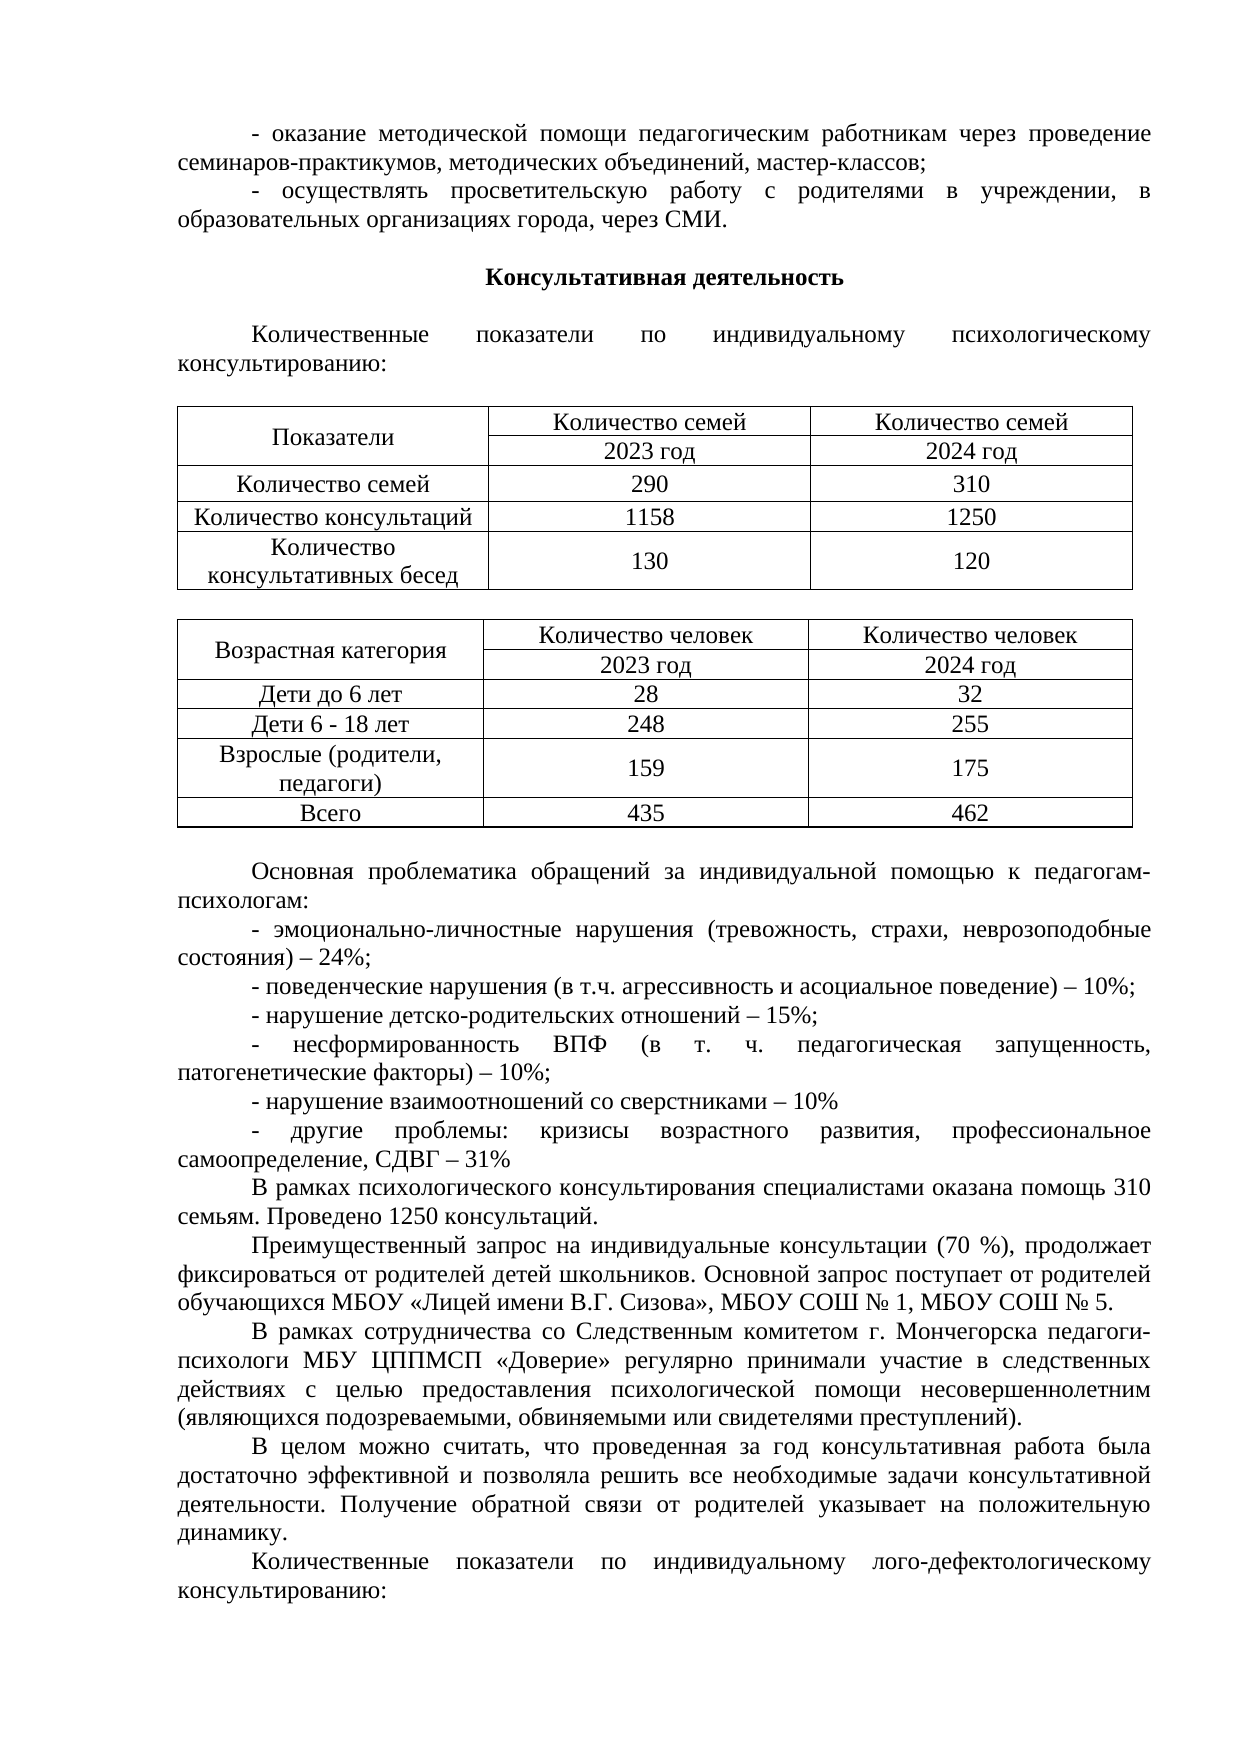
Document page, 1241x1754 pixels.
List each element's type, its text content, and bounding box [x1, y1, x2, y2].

table_cell 2024 год [809, 650, 1132, 678]
table_cell 1250 [811, 502, 1132, 531]
table_cell 159 [484, 739, 808, 797]
table_cell Количество консультаций [178, 502, 488, 531]
table_cell 290 [489, 466, 810, 501]
table_cell 248 [484, 709, 808, 738]
text В рамках сотрудничества со Следственным комитетом г. Мончегорска педагоги-психологи МБУ ЦППМСП «Доверие» регулярно принимали участие в следственных действиях с целью предоставления психологической помощи несовершеннолетним (являющихся подозреваемыми, обвиняемыми или свидетелями преступлений). [177, 1316, 1152, 1431]
table_cell 462 [809, 798, 1132, 826]
text - нарушение взаимоотношений со сверстниками – 10% [177, 1086, 1152, 1115]
text - нарушение детско-родительских отношений – 15%; [177, 1000, 1152, 1029]
text - другие проблемы: кризисы возрастного развития, профессиональное самоопределение, СДВГ – 31% [177, 1115, 1152, 1172]
table_cell Дети до 6 лет [178, 680, 483, 708]
text - несформированность ВПФ (в т. ч. педагогическая запущенность, патогенетические факторы) – 10%; [177, 1029, 1152, 1086]
table_cell 1158 [489, 502, 810, 531]
table_header Количество человек [809, 620, 1132, 649]
table_header Показатели [178, 407, 488, 465]
table_cell 435 [484, 798, 808, 826]
text - эмоционально-личностные нарушения (тревожность, страхи, неврозоподобные состояния) – 24%; [177, 914, 1152, 971]
table_header Количество семей [489, 407, 810, 435]
text - поведенческие нарушения (в т.ч. агрессивность и асоциальное поведение) – 10%; [177, 971, 1152, 1000]
text Основная проблематика обращений за индивидуальной помощью к педагогам-психологам: [177, 856, 1152, 914]
text В целом можно считать, что проведенная за год консультативная работа была достаточно эффективной и позволяла решить все необходимые задачи консультативной деятельности. Получение обратной связи от родителей указывает на положительную динамику. [177, 1431, 1152, 1546]
table_header Количество человек [484, 620, 808, 649]
table_cell 2024 год [811, 436, 1132, 465]
text - оказание методической помощи педагогическим работникам через проведение семинаров-практикумов, методических объединений, мастер-классов; [177, 118, 1152, 176]
table_cell 32 [809, 680, 1132, 708]
table_cell 2023 год [489, 436, 810, 465]
table_cell 175 [809, 739, 1132, 797]
text В рамках психологического консультирования специалистами оказана помощь 310 семьям. Проведено 1250 консультаций. [177, 1172, 1152, 1230]
table_cell Количество консультативных бесед [178, 532, 488, 589]
table_cell 310 [811, 466, 1132, 501]
table_cell 28 [484, 680, 808, 708]
table_cell 130 [489, 532, 810, 589]
table_cell 2023 год [484, 650, 808, 678]
table_header Возрастная категория [178, 620, 483, 678]
table_cell 120 [811, 532, 1132, 589]
text - осуществлять просветительскую работу с родителями в учреждении, в образовательных организациях города, через СМИ. [177, 176, 1152, 233]
text Преимущественный запрос на индивидуальные консультации (70 %), продолжает фиксироваться от родителей детей школьников. Основной запрос поступает от родителей обучающихся МБОУ «Лицей имени В.Г. Сизова», МБОУ СОШ № 1, МБОУ СОШ № 5. [177, 1230, 1152, 1316]
table_cell 255 [809, 709, 1132, 738]
table_cell Взрослые (родители, педагоги) [178, 739, 483, 797]
table_cell Количество семей [178, 466, 488, 501]
table_cell Всего [178, 798, 483, 826]
table_cell Дети 6 - 18 лет [178, 709, 483, 738]
subtitle Консультативная деятельность [177, 262, 1152, 291]
text Количественные показатели по индивидуальному психологическому консультированию: [177, 319, 1152, 377]
table_header Количество семей [811, 407, 1132, 435]
text Количественные показатели по индивидуальному лого-дефектологическому консультированию: [177, 1546, 1152, 1604]
